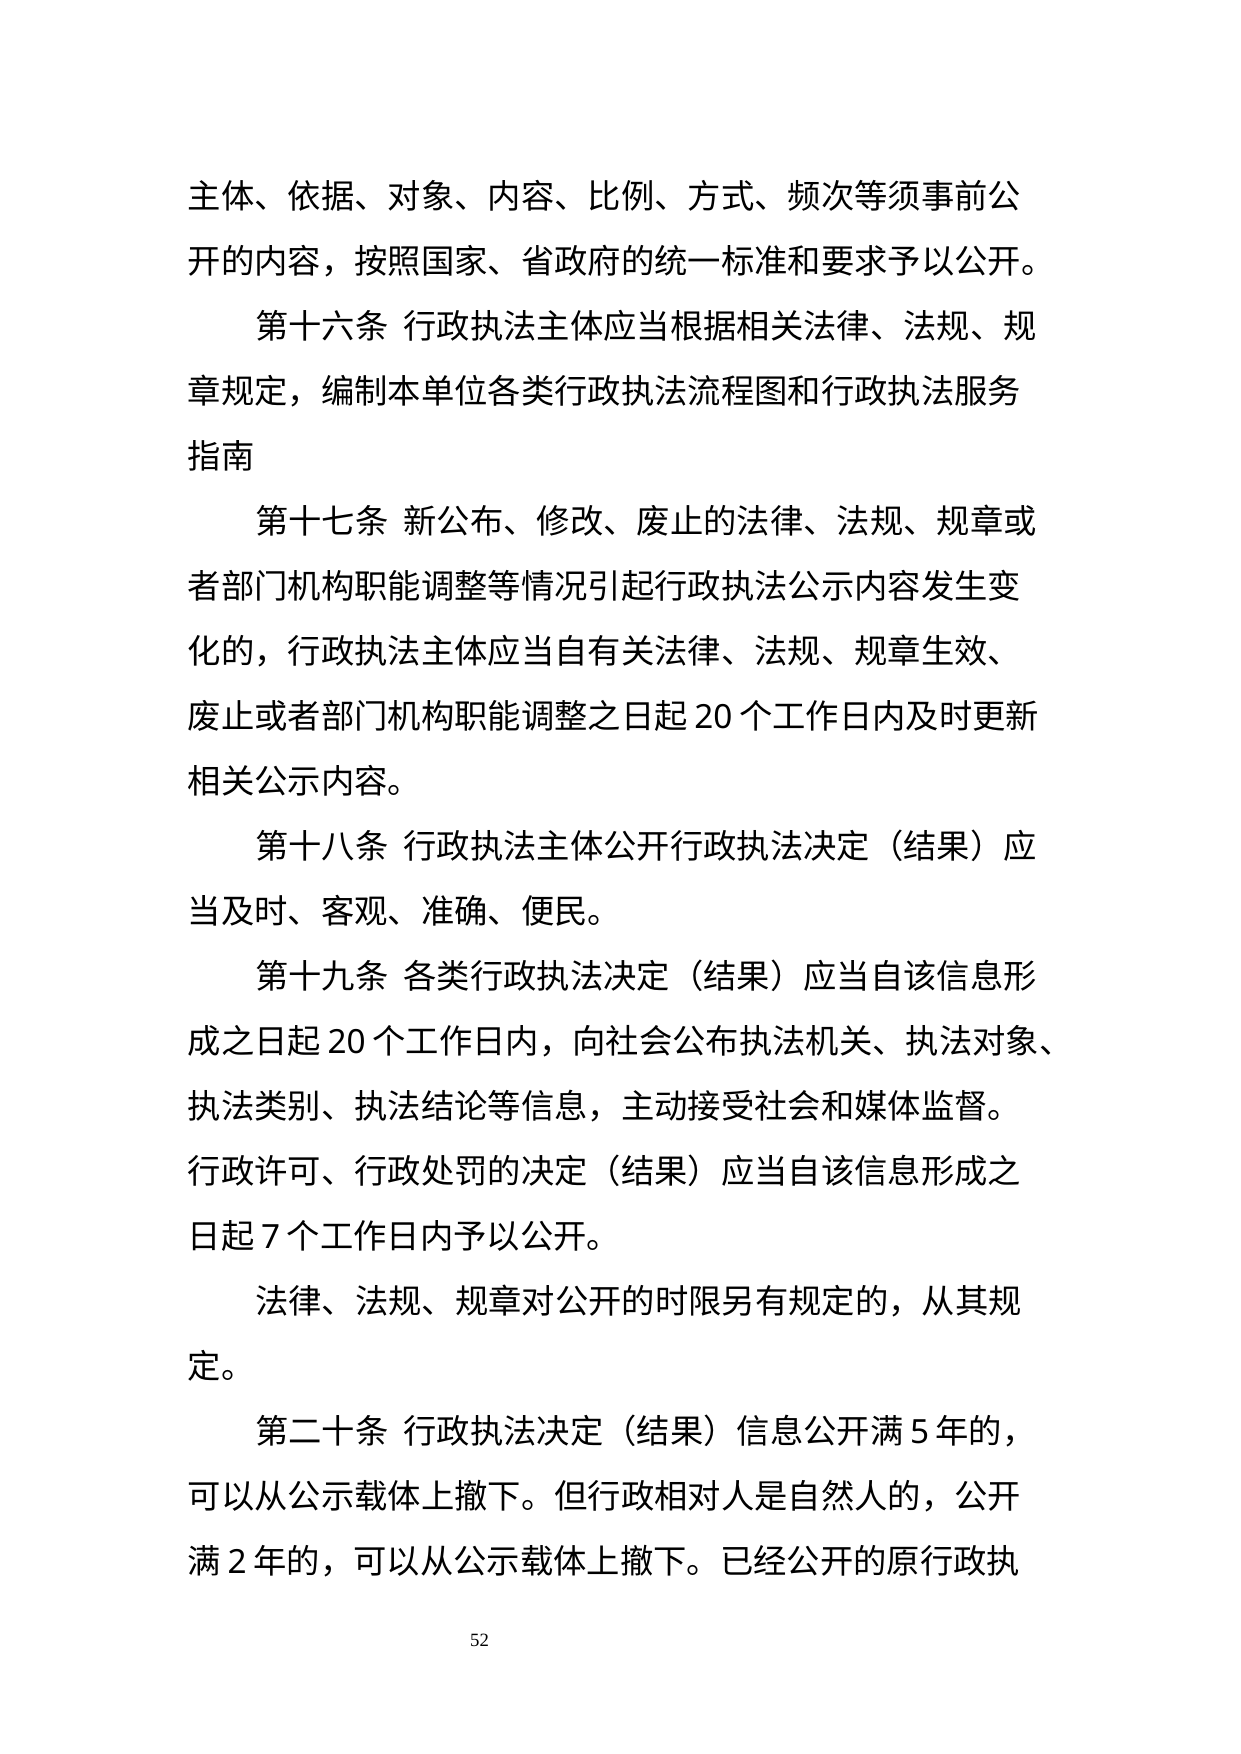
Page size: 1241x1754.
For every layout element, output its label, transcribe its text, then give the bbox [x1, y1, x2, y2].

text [187, 162, 1053, 292]
text 第十九条 各类行政执法决定（结果）应当自该信息形成之日起20个工作日内，向社会公布执法机关、执法对象、执法类别、执法结论等信息，主动接受社会和媒体监督。行政许可、行政处罚的决定（结果）应当自该信息形成之日起7个工作日内予以公开。 [187, 942, 1053, 1267]
text 第十六条 行政执法主体应当根据相关法律、法规、规章规定，编制本单位各类行政执法流程图和行政执法服务指南 [187, 292, 1053, 487]
text 第十七条 新公布、修改、废止的法律、法规、规章或者部门机构职能调整等情况引起行政执法公示内容发生变化的，行政执法主体应当自有关法律、法规、规章生效、废止或者部门机构职能调整之日起20个工作日内及时更新相关公示内容。 [187, 487, 1053, 812]
text 第十八条 行政执法主体公开行政执法决定（结果）应当及时、客观、准确、便民。 [187, 812, 1053, 942]
text 法律、法规、规章对公开的时限另有规定的，从其规定。 [187, 1267, 1053, 1397]
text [187, 1397, 1053, 1592]
